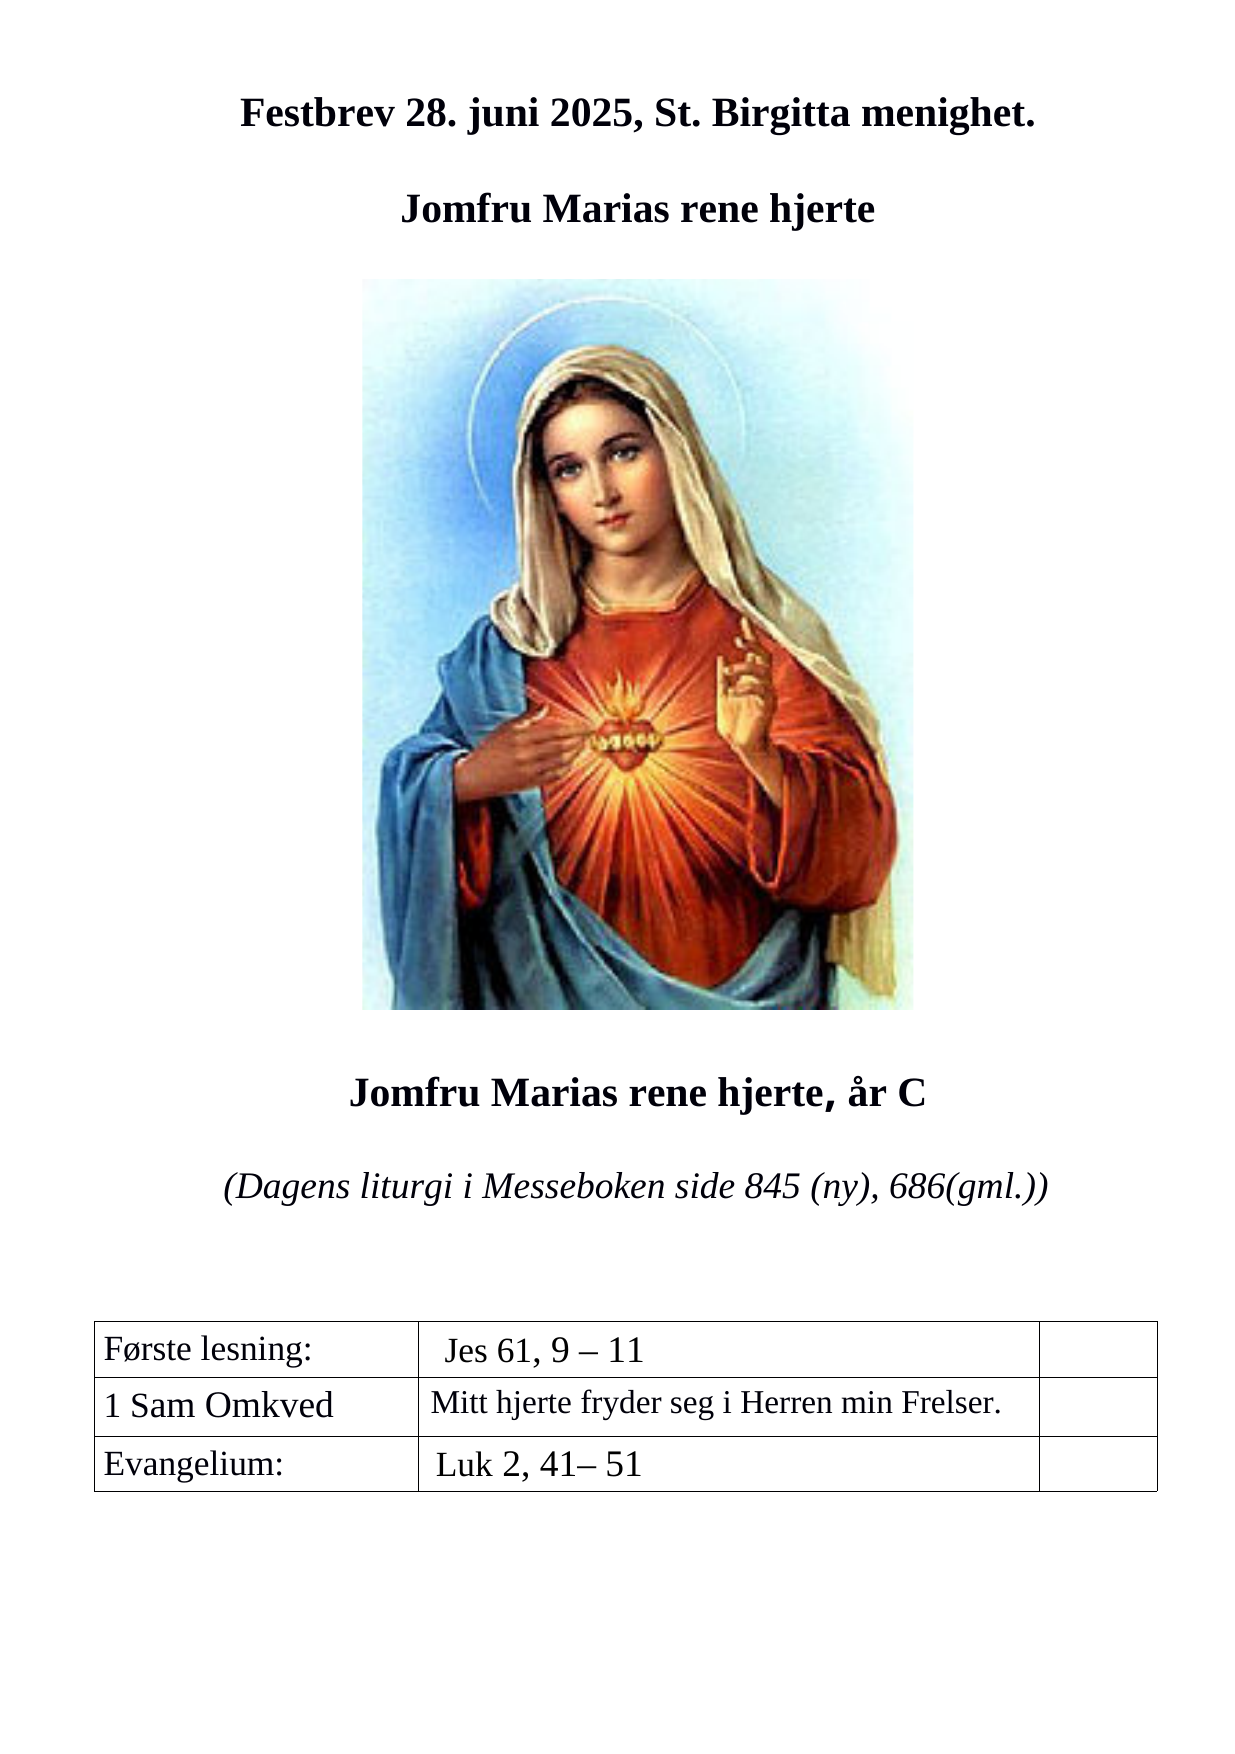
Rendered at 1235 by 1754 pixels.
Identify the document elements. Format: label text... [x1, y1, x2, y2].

table_header Jes 61, 9 – 11 [419, 1322, 1039, 1376]
table_cell Luk 2, 41– 51 [419, 1437, 1039, 1491]
text Jomfru Marias rene hjerte [118, 184, 1157, 232]
text (Dagens liturgi i Messeboken side 845 (ny), 686(gml.)) [118, 1163, 1157, 1206]
picture [362, 279, 914, 1010]
table_cell Mitt hjerte fryder seg i Herren min Frelser. [419, 1378, 1039, 1436]
table_cell Evangelium: [95, 1437, 418, 1491]
table_header Første lesning: [95, 1322, 418, 1376]
table_cell 1 Sam Omkved [95, 1378, 418, 1436]
table_header [1040, 1322, 1157, 1376]
text Festbrev 28. juni 2025, St. Birgitta menighet. [118, 88, 1157, 136]
table_cell [1040, 1378, 1157, 1436]
table_cell [1040, 1437, 1157, 1491]
text Jomfru Marias rene hjerte, år C [118, 1058, 1157, 1120]
